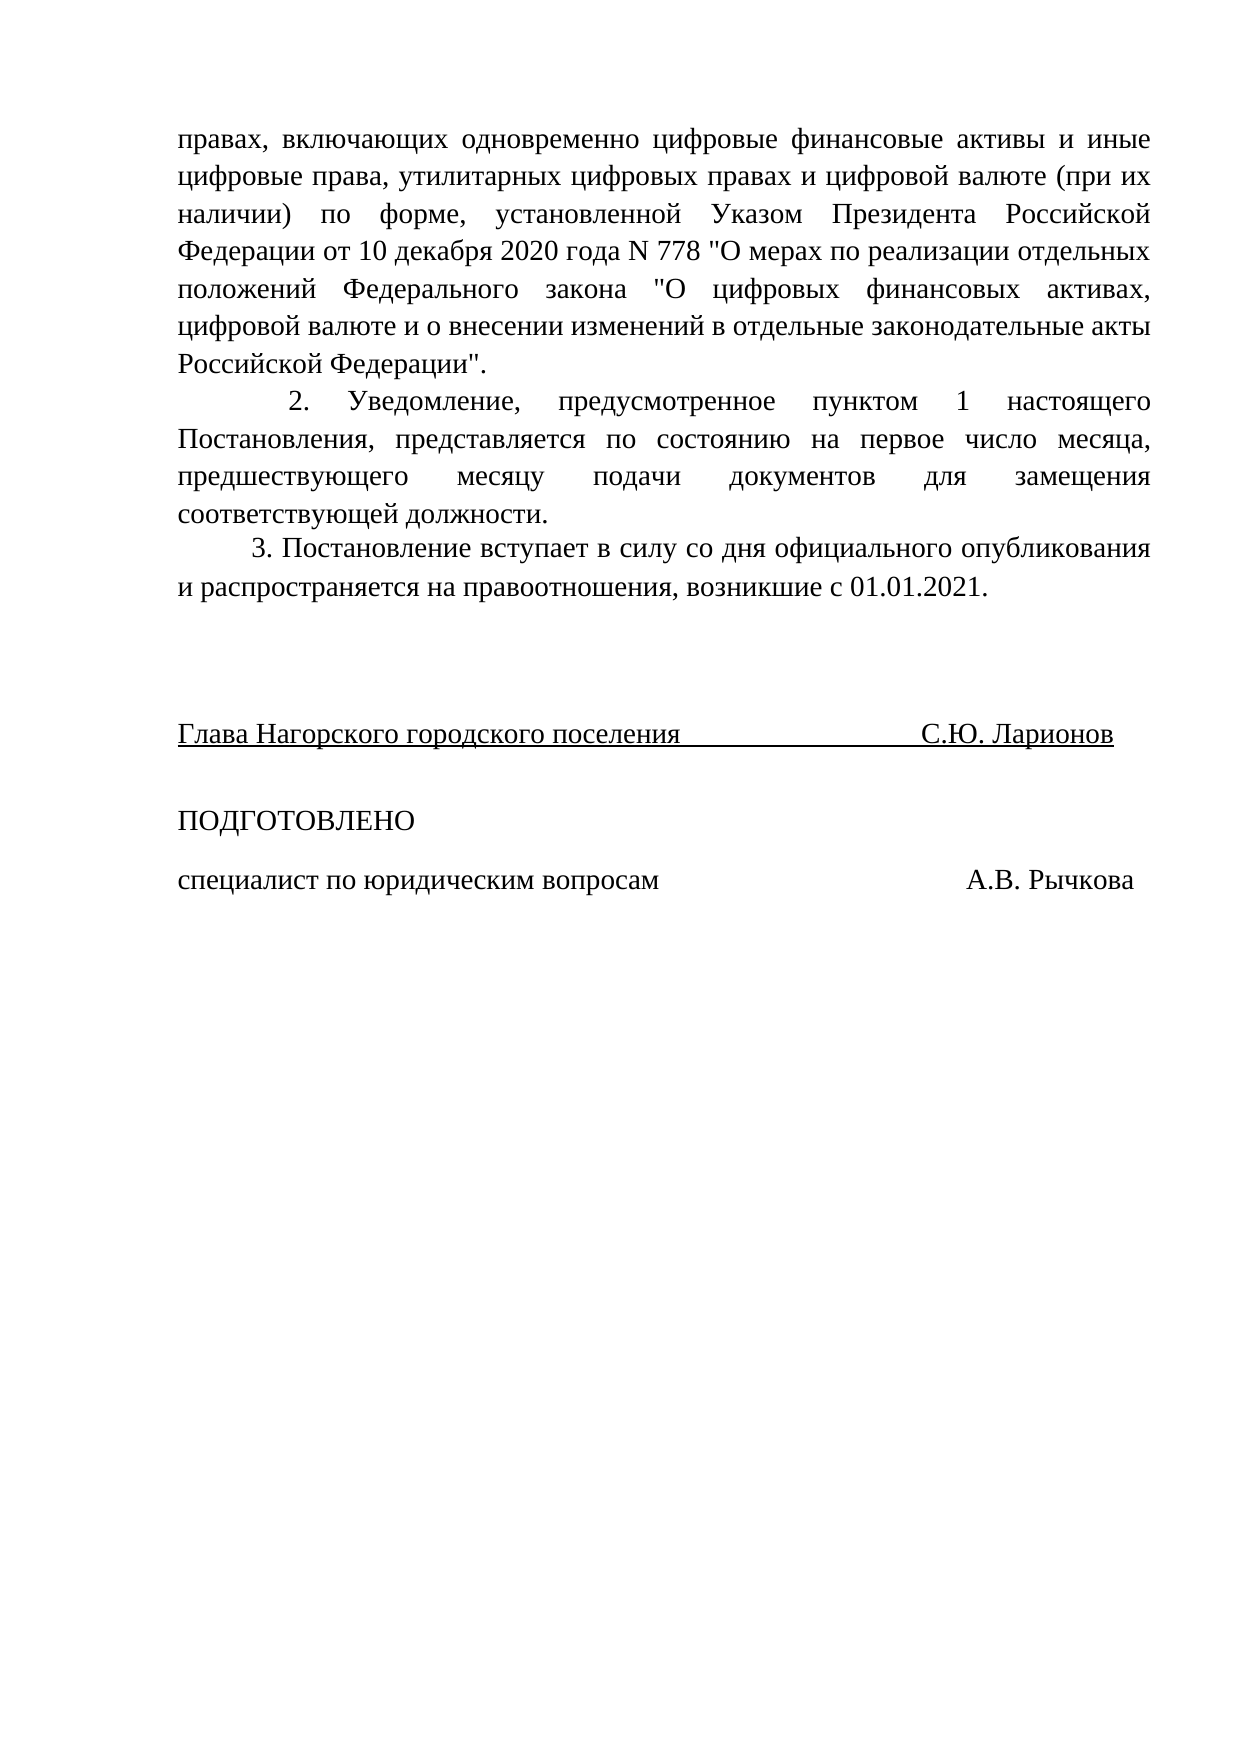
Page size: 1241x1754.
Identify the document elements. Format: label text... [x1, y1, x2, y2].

text Глава Нагорского городского поселения С.Ю. Ларионов [177, 716, 1152, 750]
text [177, 118, 1152, 381]
text 2. Уведомление, предусмотренное пунктом 1 настоящего Постановления, представляется по состоянию на первое число месяца, предшествующего месяцу подачи документов для замещения соответствующей должности. [177, 381, 1152, 531]
text 3. Постановление вступает в силу со дня официального опубликования и распространяется на правоотношения, возникшие с 01.01.2021. [177, 531, 1152, 603]
text ПОДГОТОВЛЕНО [177, 803, 1152, 836]
text специалист по юридическим вопросам А.В. Рычкова [177, 862, 1152, 896]
